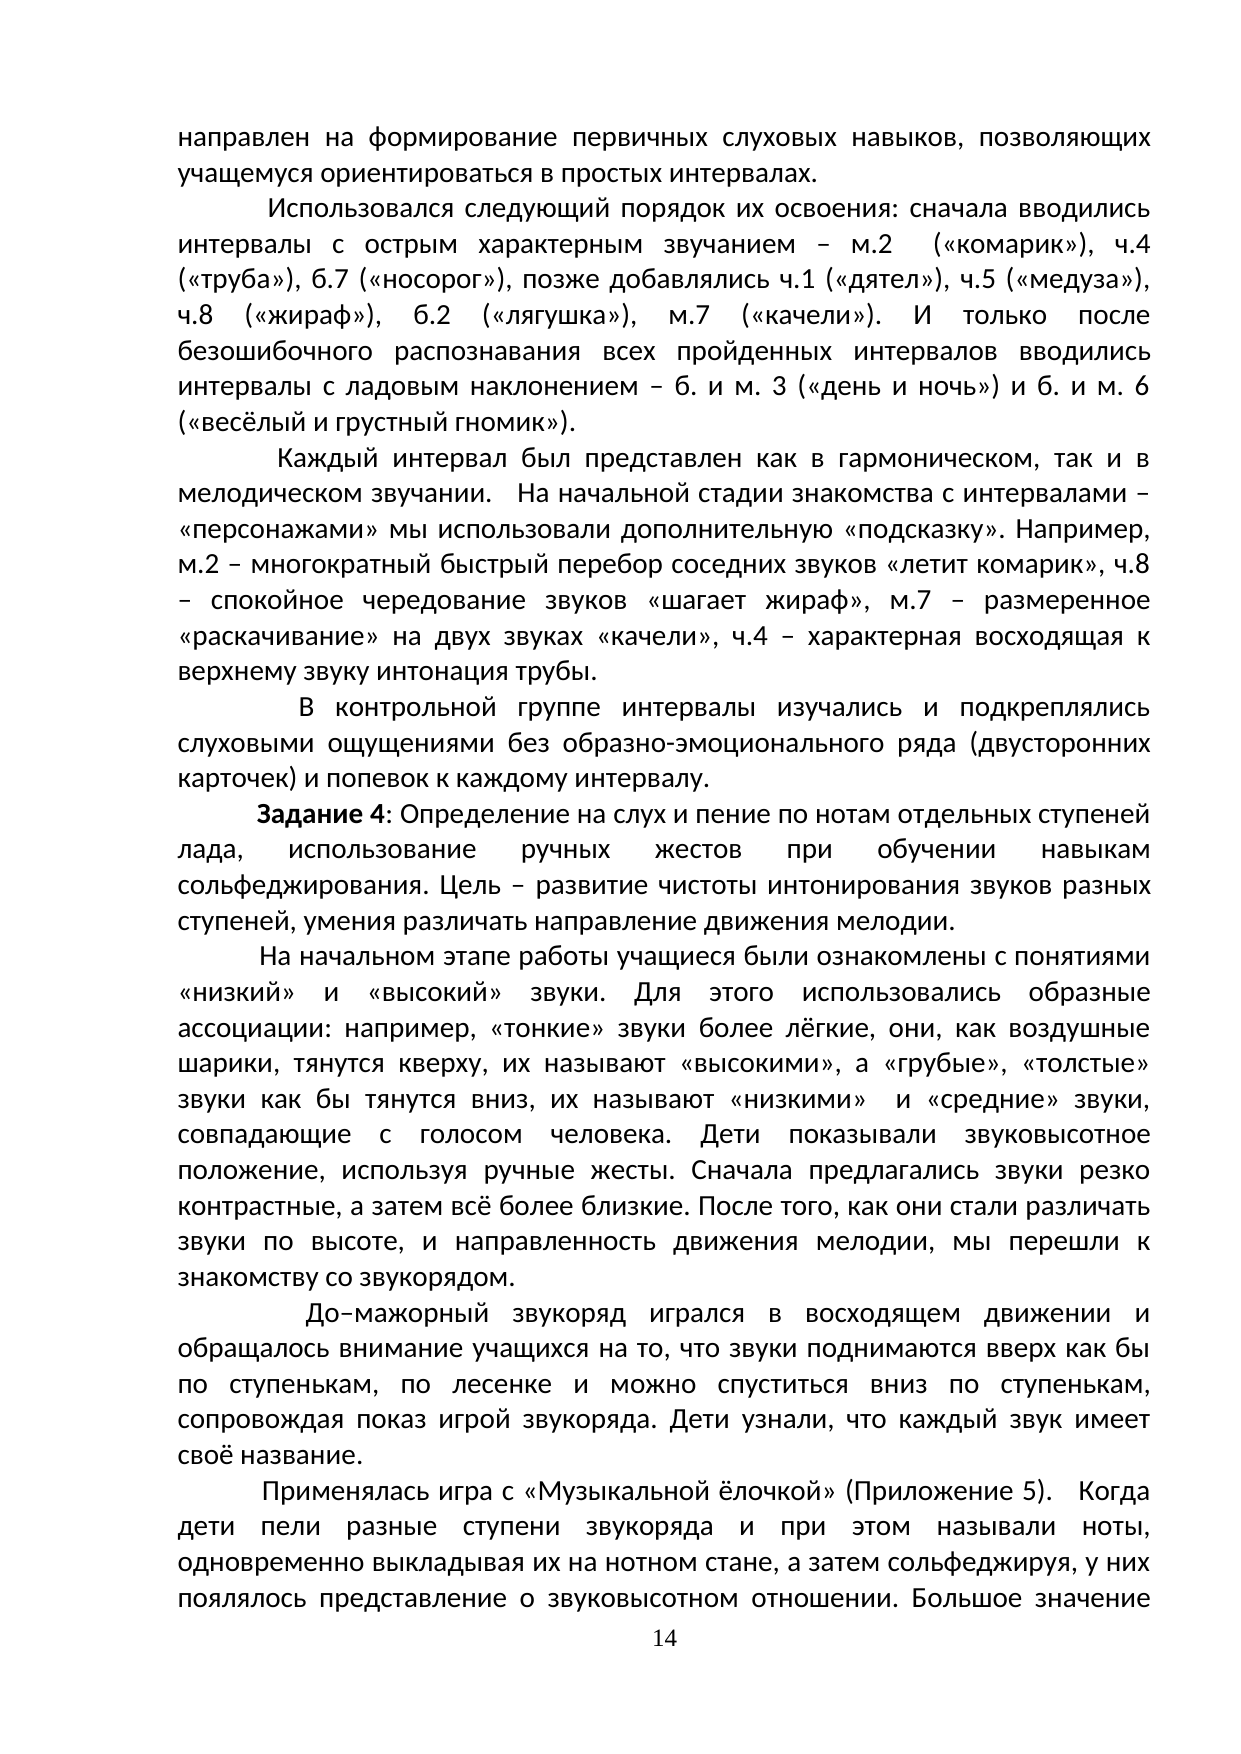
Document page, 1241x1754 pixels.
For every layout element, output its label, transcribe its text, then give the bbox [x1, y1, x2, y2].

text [177, 118, 1152, 189]
text Использовался следующий порядок их освоения: сначала вводились интервалы с острым характерным звучанием – м.2 («комарик»), ч.4 («труба»), б.7 («носорог»), позже добавлялись ч.1 («дятел»), ч.5 («медуза»), ч.8 («жираф»), б.2 («лягушка»), м.7 («качели»). И только после безошибочного распознавания всех пройденных интервалов вводились интервалы с ладовым наклонением – б. и м. 3 («день и ночь») и б. и м. 6 («весёлый и грустный гномик»). [177, 189, 1152, 439]
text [177, 1472, 1152, 1614]
text Задание 4: Определение на слух и пение по нотам отдельных ступеней лада, использование ручных жестов при обучении навыкам сольфеджирования. Цель – развитие чистоты интонирования звуков разных ступеней, умения различать направление движения мелодии. [177, 795, 1152, 937]
text На начальном этапе работы учащиеся были ознакомлены с понятиями «низкий» и «высокий» звуки. Для этого использовались образные ассоциации: например, «тонкие» звуки более лёгкие, они, как воздушные шарики, тянутся кверху, их называют «высокими», а «грубые», «толстые» звуки как бы тянутся вниз, их называют «низкими» и «средние» звуки, совпадающие с голосом человека. Дети показывали звуковысотное положение, используя ручные жесты. Сначала предлагались звуки резко контрастные, а затем всё более близкие. После того, как они стали различать звуки по высоте, и направленность движения мелодии, мы перешли к знакомству со звукорядом. [177, 937, 1152, 1294]
text До–мажорный звукоряд игрался в восходящем движении и обращалось внимание учащихся на то, что звуки поднимаются вверх как бы по ступенькам, по лесенке и можно спуститься вниз по ступенькам, сопровождая показ игрой звукоряда. Дети узнали, что каждый звук имеет своё название. [177, 1294, 1152, 1472]
text В контрольной группе интервалы изучались и подкреплялись слуховыми ощущениями без образно-эмоционального ряда (двусторонних карточек) и попевок к каждому интервалу. [177, 688, 1152, 795]
text Каждый интервал был представлен как в гармоническом, так и в мелодическом звучании. На начальной стадии знакомства с интервалами – «персонажами» мы использовали дополнительную «подсказку». Например, м.2 – многократный быстрый перебор соседних звуков «летит комарик», ч.8 – спокойное чередование звуков «шагает жираф», м.7 – размеренное «раскачивание» на двух звуках «качели», ч.4 – характерная восходящая к верхнему звуку интонация трубы. [177, 439, 1152, 688]
